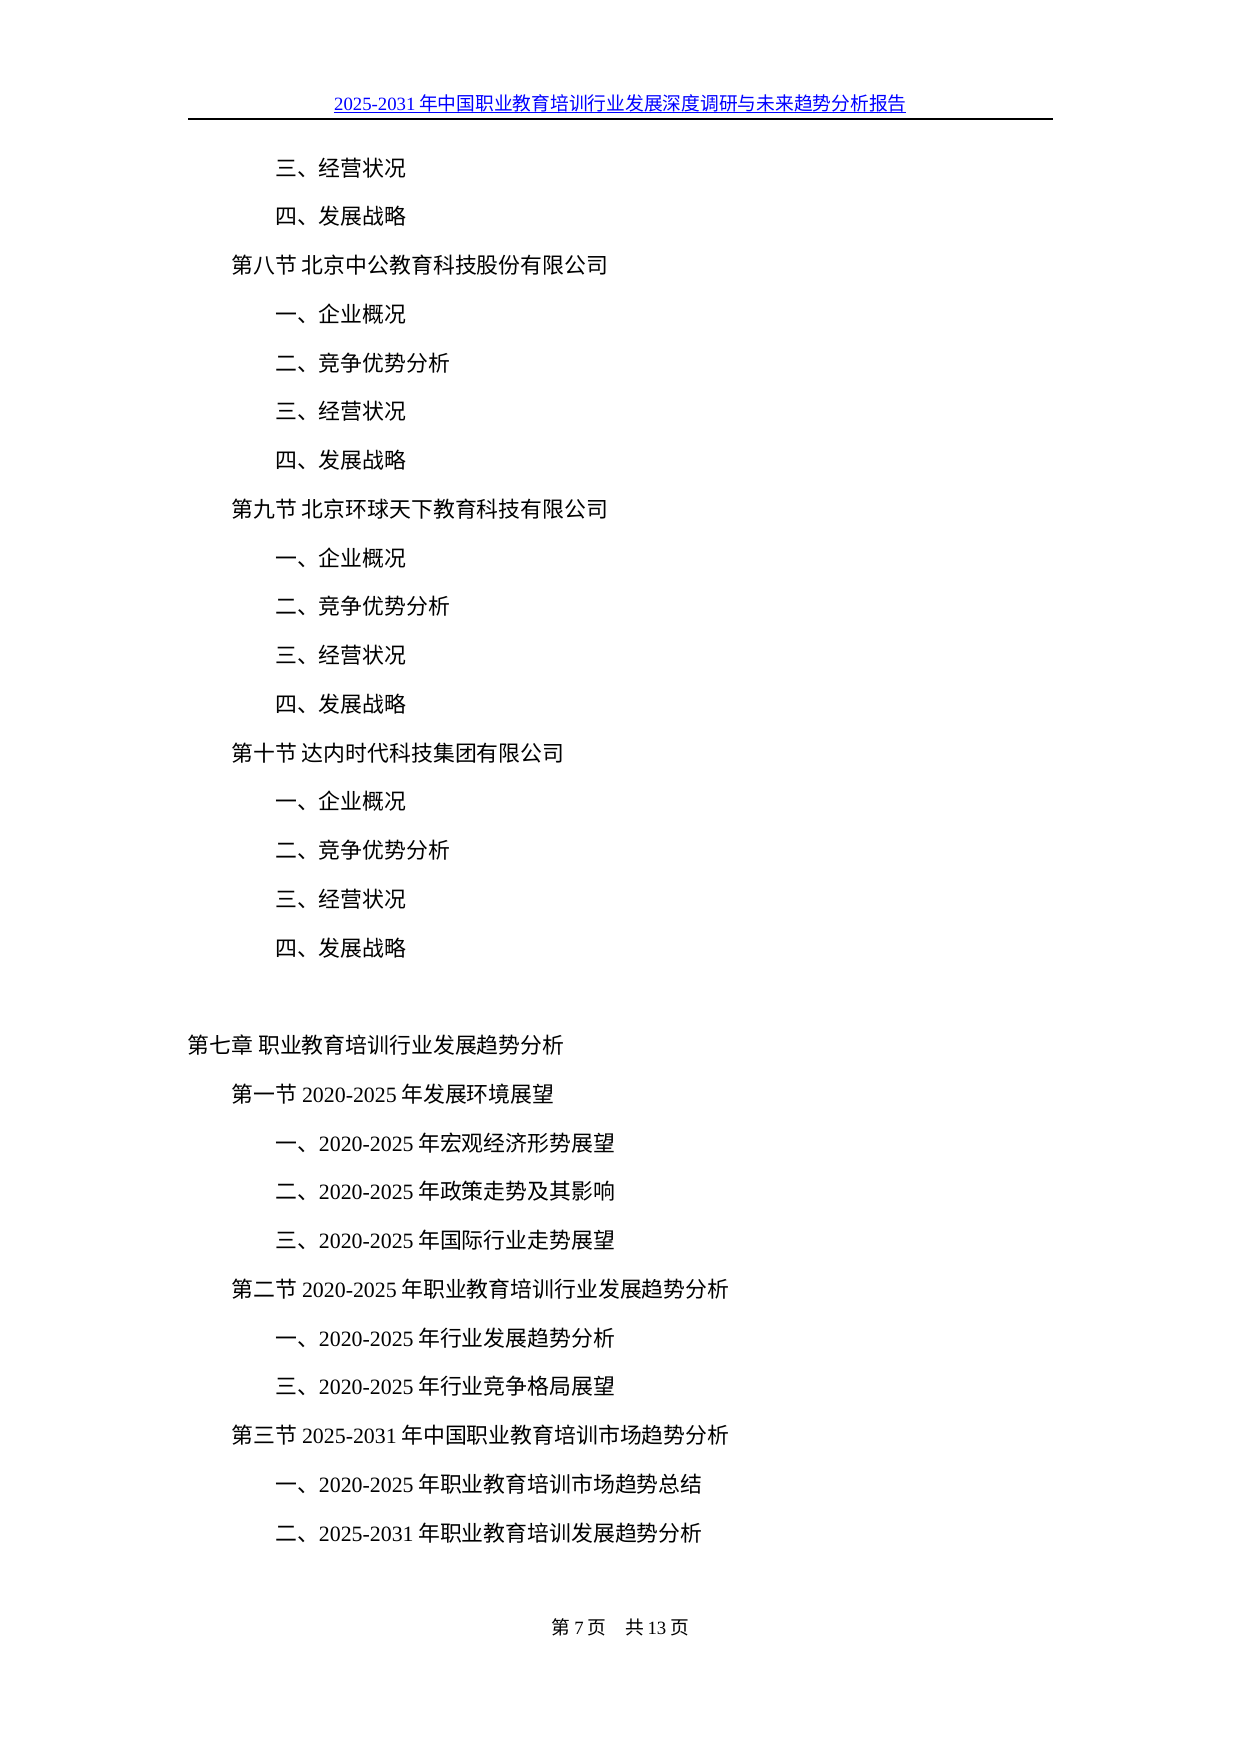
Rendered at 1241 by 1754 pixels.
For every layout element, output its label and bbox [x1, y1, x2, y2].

text [187, 150, 1053, 1548]
